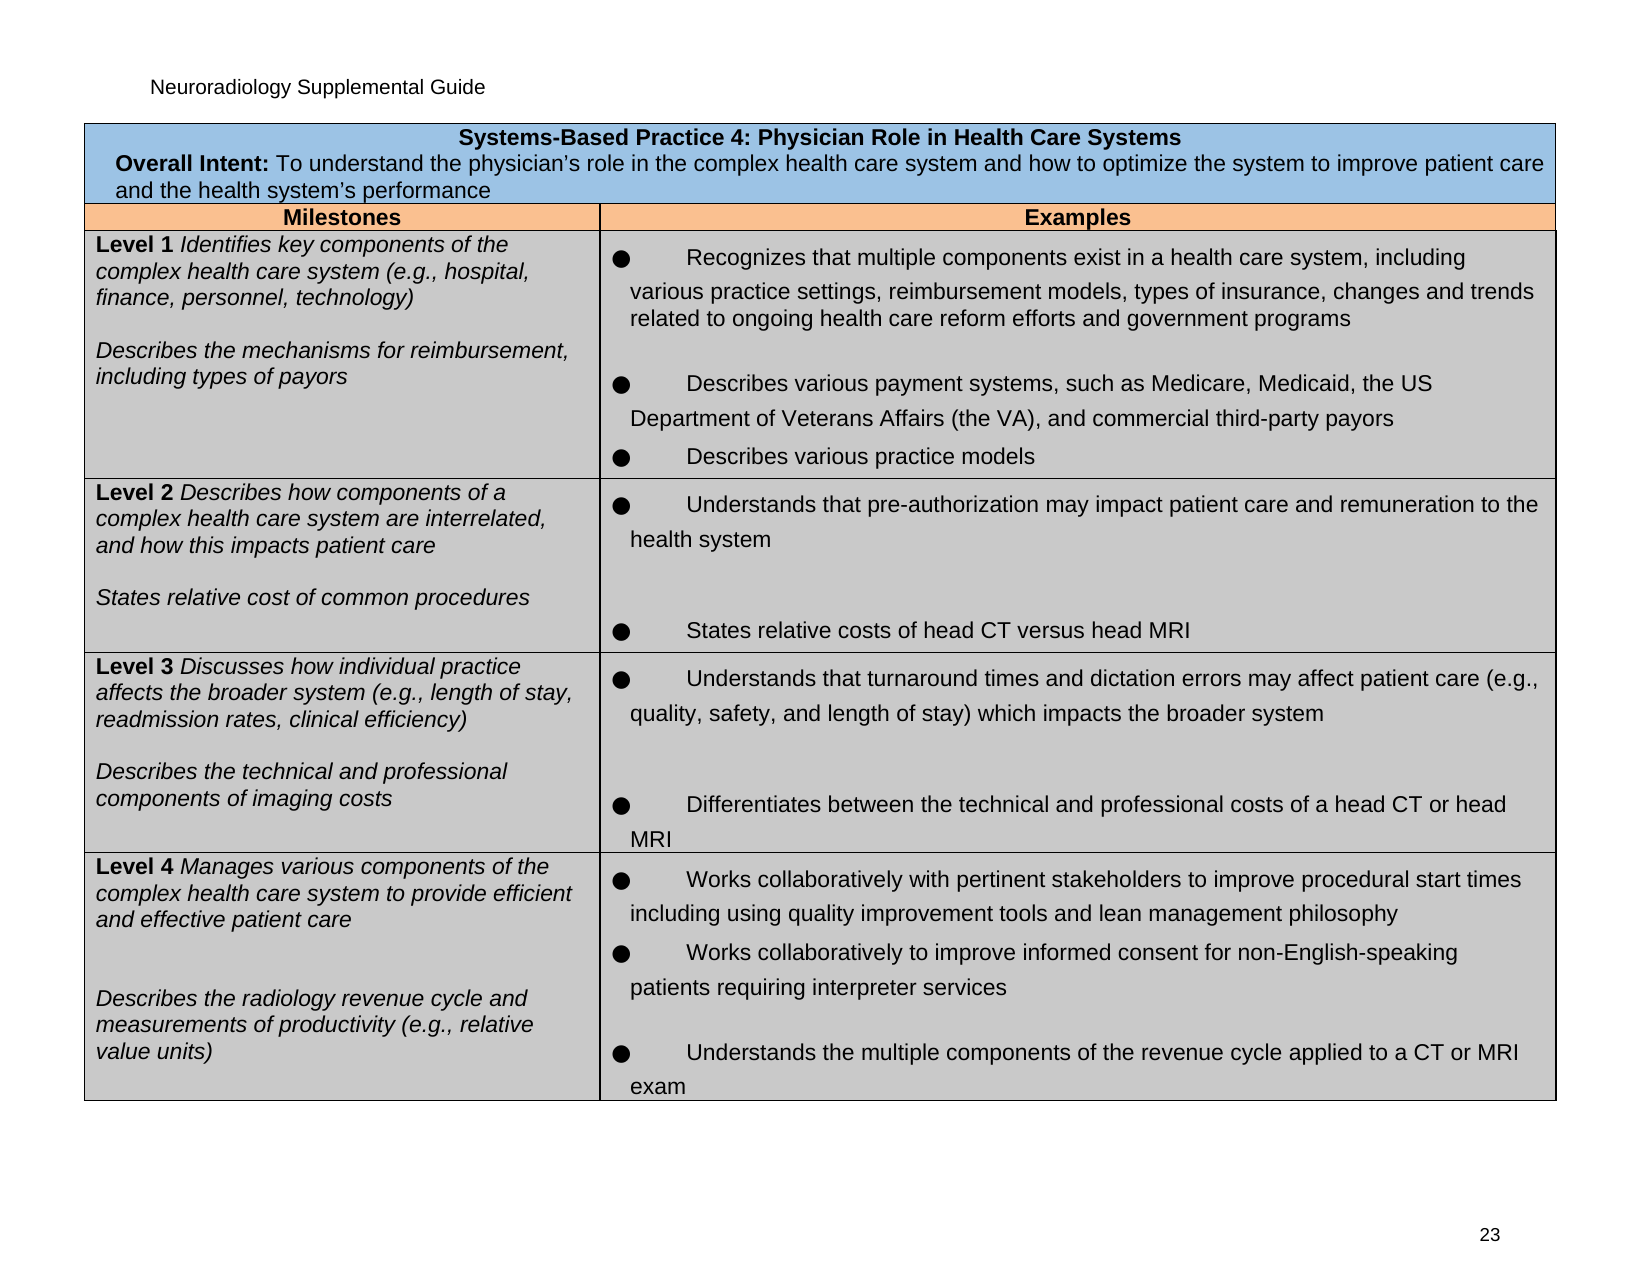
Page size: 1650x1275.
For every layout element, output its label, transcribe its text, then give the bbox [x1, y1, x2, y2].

table_cell Understands that pre-authorization may impact patient care and remuneration to the health system States relative costs of head CT versus head MRI [601, 479, 1555, 652]
table_cell Understands that turnaround times and dictation errors may affect patient care (e.g., quality, safety, and length of stay) which impacts the broader system Differentiates between the technical and professional costs of a head CT or head MRI [601, 653, 1555, 852]
table_cell Level 3 Discusses how individual practice affects the broader system (e.g., length of stay, readmission rates, clinical efficiency) Describes the technical and professional components of imaging costs [85, 653, 599, 852]
table_cell Level 1 Identifies key components of the complex health care system (e.g., hospital, finance, personnel, technology) Describes the mechanisms for reimbursement, including types of payors [85, 231, 599, 478]
table_cell Examples [601, 204, 1555, 230]
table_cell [85, 853, 599, 1100]
table_cell Milestones [85, 204, 599, 230]
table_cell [601, 853, 1555, 1100]
table_cell Recognizes that multiple components exist in a health care system, including various practice settings, reimbursement models, types of insurance, changes and trends related to ongoing health care reform efforts and government programs Describes various payment systems, such as Medicare, Medicaid, the US Department of Veterans Affairs (the VA), and commercial third-party payors Describes various practice models [601, 231, 1555, 478]
table_cell Level 2 Describes how components of a complex health care system are interrelated, and how this impacts patient care States relative cost of common procedures [85, 479, 599, 652]
table_header Systems-Based Practice 4: Physician Role in Health Care Systems Overall Intent: To understand the physician’s role in the complex health care system and how to optimize the system to improve patient care and the health system’s performance [85, 124, 1555, 203]
